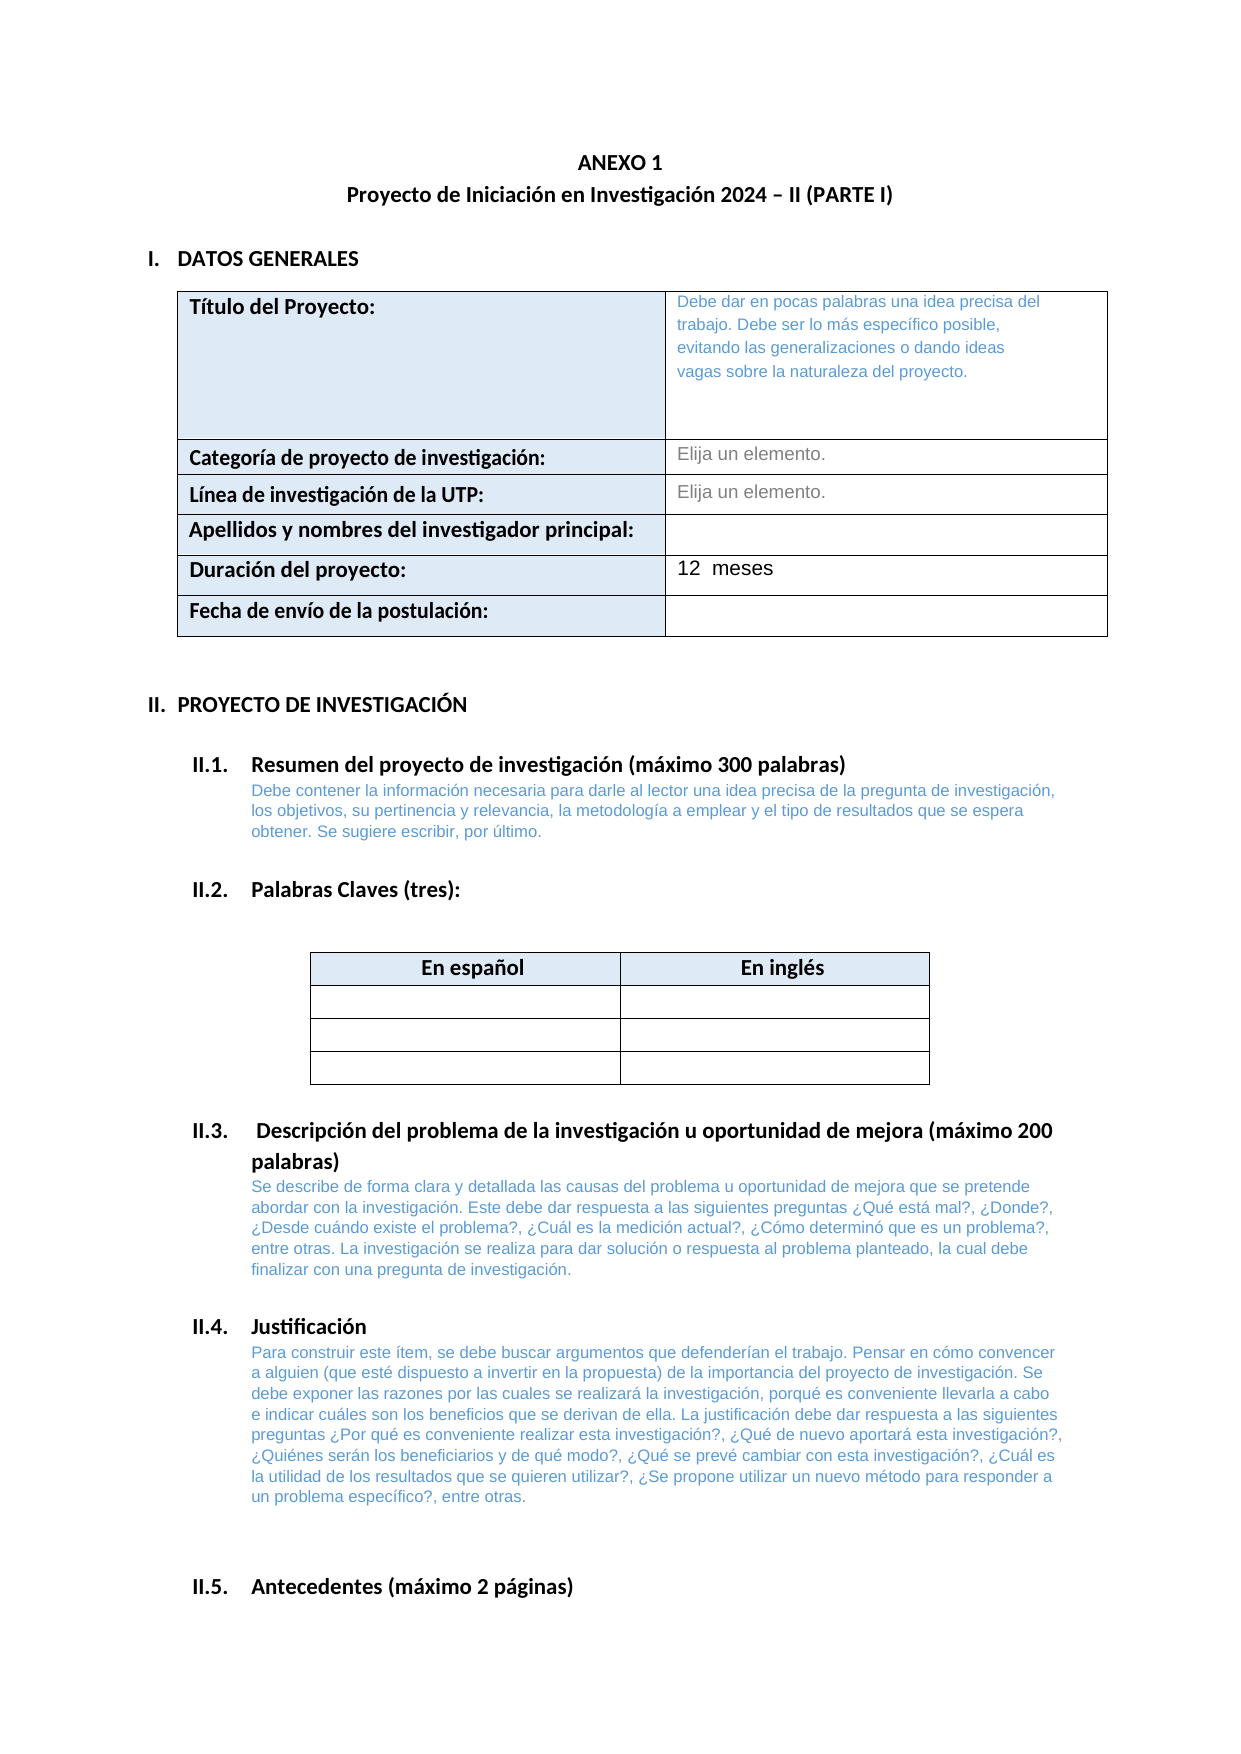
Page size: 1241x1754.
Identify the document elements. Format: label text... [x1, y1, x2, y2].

table_header En inglés [621, 953, 929, 985]
table_cell [311, 1052, 620, 1083]
text ANEXO 1 [177, 148, 1063, 176]
table_cell [311, 986, 620, 1018]
list PROYECTO DE INVESTIGACIÓN [148, 690, 1063, 718]
list DATOS GENERALES [148, 244, 1063, 272]
list Descripción del problema de la investigación u oportunidad de mejora (máximo 200 palabras) [192, 1117, 1063, 1175]
table_cell [311, 1019, 620, 1051]
table_cell 12 meses [666, 556, 1107, 595]
table_header Debe dar en pocas palabras una idea precisa del trabajo. Debe ser lo más específico posible, evitando las generalizaciones o dando ideas vagas sobre la naturaleza del proyecto. [666, 292, 1107, 438]
list Palabras Claves (tres): [192, 875, 1063, 903]
table_cell [666, 475, 1107, 514]
list Debe contener la información necesaria para darle al lector una idea precisa de la pregunta de investigación, los objetivos, su pertinencia y relevancia, la metodología a emplear y el tipo de resultados que se espera obtener. Se sugiere escribir, por último. [251, 781, 1063, 841]
table_cell [666, 596, 1107, 636]
table_header En español [311, 953, 620, 985]
table_header Título del Proyecto: [178, 292, 665, 438]
table_cell [621, 986, 929, 1018]
list Antecedentes (máximo 2 páginas) [192, 1572, 1063, 1600]
list Resumen del proyecto de investigación (máximo 300 palabras) [192, 750, 1063, 778]
table_cell Apellidos y nombres del investigador principal: [178, 515, 665, 554]
table_cell Duración del proyecto: [178, 556, 665, 595]
table_cell Línea de investigación de la UTP: [178, 475, 665, 514]
list Para construir este ítem, se debe buscar argumentos que defenderían el trabajo. Pensar en cómo convencer a alguien (que esté dispuesto a invertir en la propuesta) de la importancia del proyecto de investigación. Se debe exponer las razones por las cuales se realizará la investigación, porqué es conveniente llevarla a cabo e indicar cuáles son los beneficios que se derivan de ella. La justificación debe dar respuesta a las siguientes preguntas ¿Por qué es conveniente realizar esta investigación?, ¿Qué de nuevo aportará esta investigación?, ¿Quiénes serán los beneficiarios y de qué modo?, ¿Qué se prevé cambiar con esta investigación?, ¿Cuál es la utilidad de los resultados que se quieren utilizar?, ¿Se propone utilizar un nuevo método para responder a un problema específico?, entre otras. [251, 1343, 1063, 1506]
table_cell [666, 440, 1107, 474]
list Justificación [192, 1312, 1063, 1340]
table_cell [621, 1019, 929, 1051]
text Proyecto de Iniciación en Investigación 2024 – II (PARTE I) [177, 180, 1063, 208]
table_cell [666, 515, 1107, 554]
list Se describe de forma clara y detallada las causas del problema u oportunidad de mejora que se pretende abordar con la investigación. Este debe dar respuesta a las siguientes preguntas ¿Qué está mal?, ¿Donde?, ¿Desde cuándo existe el problema?, ¿Cuál es la medición actual?, ¿Cómo determinó que es un problema?, entre otras. La investigación se realiza para dar solución o respuesta al problema planteado, la cual debe finalizar con una pregunta de investigación. [251, 1177, 1063, 1279]
table_cell [621, 1052, 929, 1083]
table_cell Fecha de envío de la postulación: [178, 596, 665, 636]
table_cell Categoría de proyecto de investigación: [178, 440, 665, 474]
